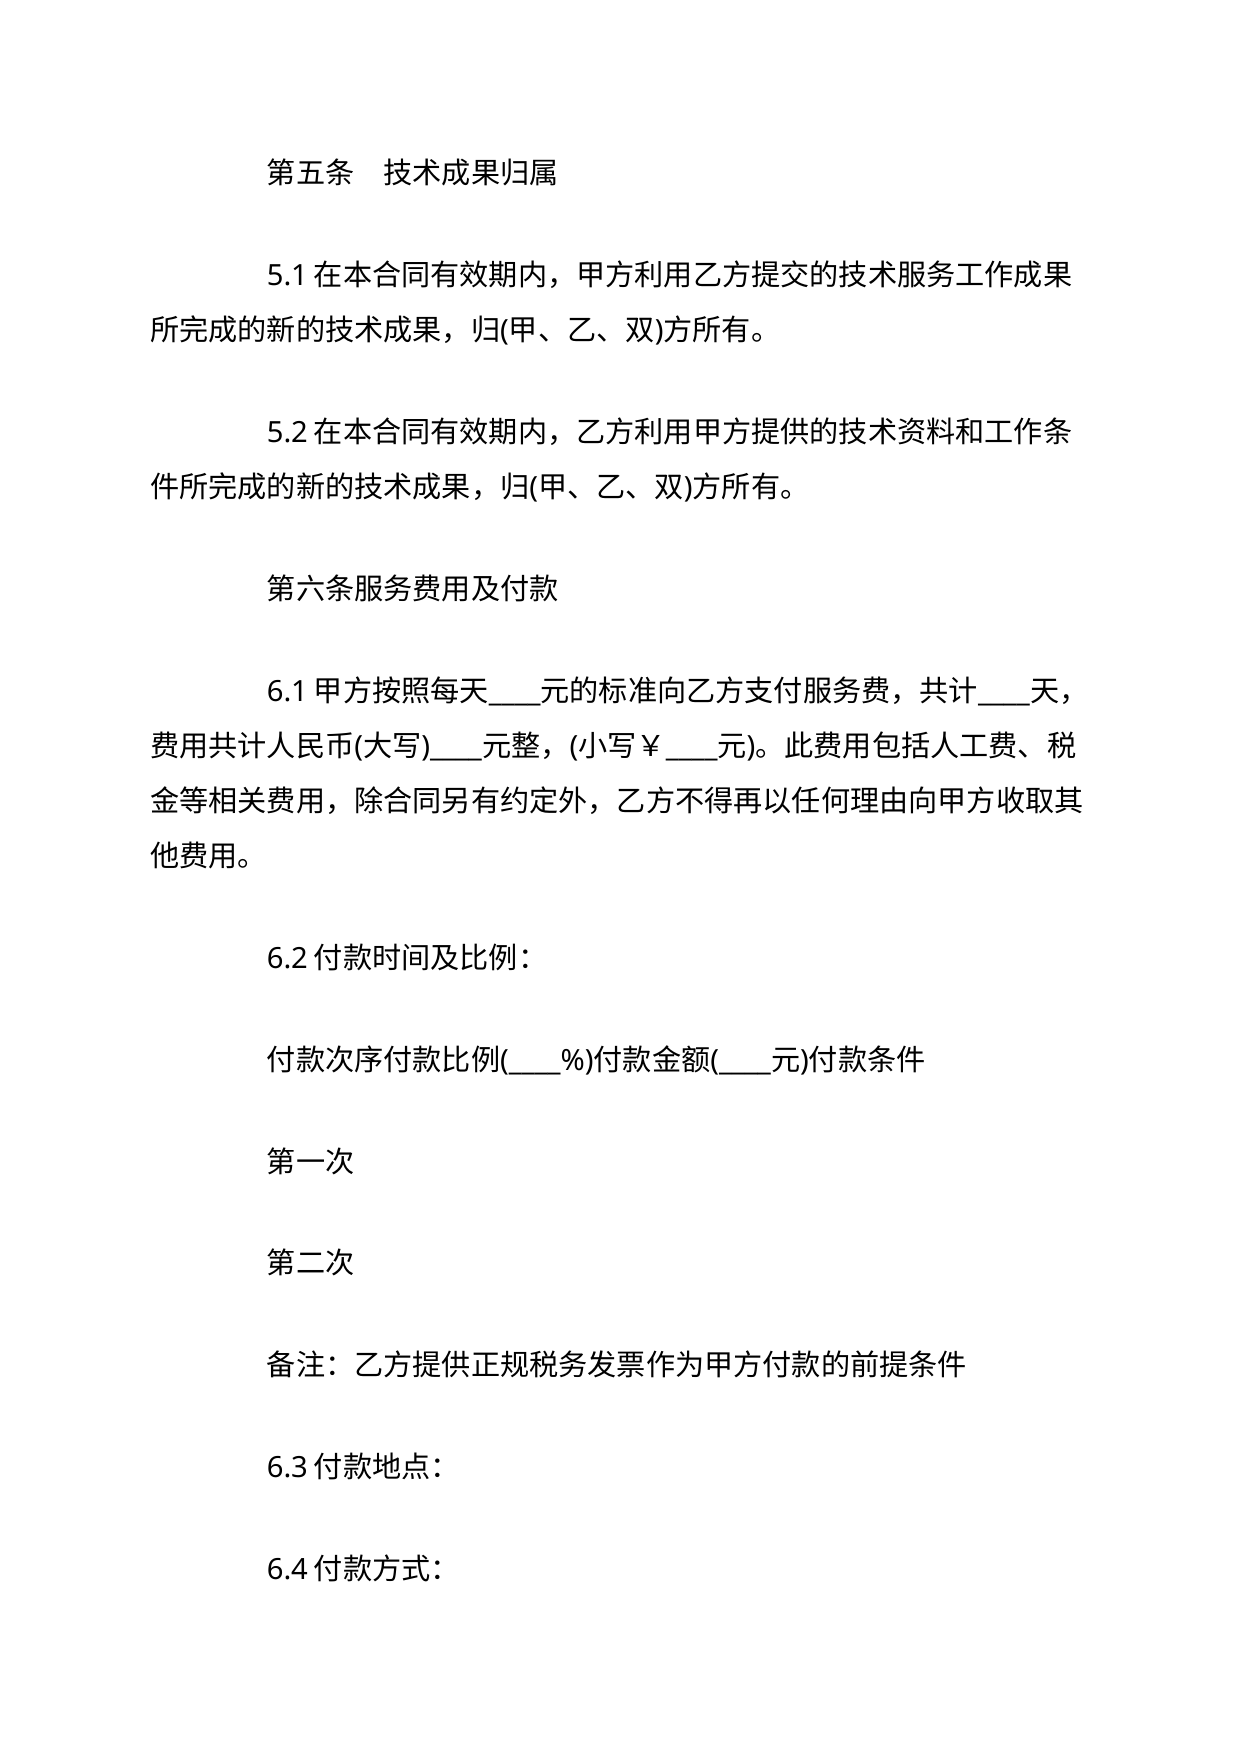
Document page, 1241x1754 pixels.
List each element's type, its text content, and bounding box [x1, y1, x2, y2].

text 6.4付款方式： [150, 1545, 1090, 1588]
text 第一次 [150, 1138, 1090, 1180]
text 第五条 技术成果归属 [150, 150, 1090, 192]
text 6.2付款时间及比例： [150, 934, 1090, 977]
text 备注：乙方提供正规税务发票作为甲方付款的前提条件 [150, 1342, 1090, 1384]
text 第二次 [150, 1240, 1090, 1282]
text 6.3付款地点： [150, 1443, 1090, 1486]
text 5.2在本合同有效期内，乙方利用甲方提供的技术资料和工作条件所完成的新的技术成果，归(甲、乙、双)方所有。 [150, 409, 1090, 506]
text 付款次序付款比例(____%)付款金额(____元)付款条件 [150, 1036, 1090, 1078]
text 5.1在本合同有效期内，甲方利用乙方提交的技术服务工作成果所完成的新的技术成果，归(甲、乙、双)方所有。 [150, 252, 1090, 349]
text 第六条服务费用及付款 [150, 566, 1090, 608]
text 6.1甲方按照每天____元的标准向乙方支付服务费，共计____天，费用共计人民币(大写)____元整，(小写￥____元)。此费用包括人工费、税金等相关费用，除合同另有约定外，乙方不得再以任何理由向甲方收取其他费用。 [150, 667, 1090, 875]
